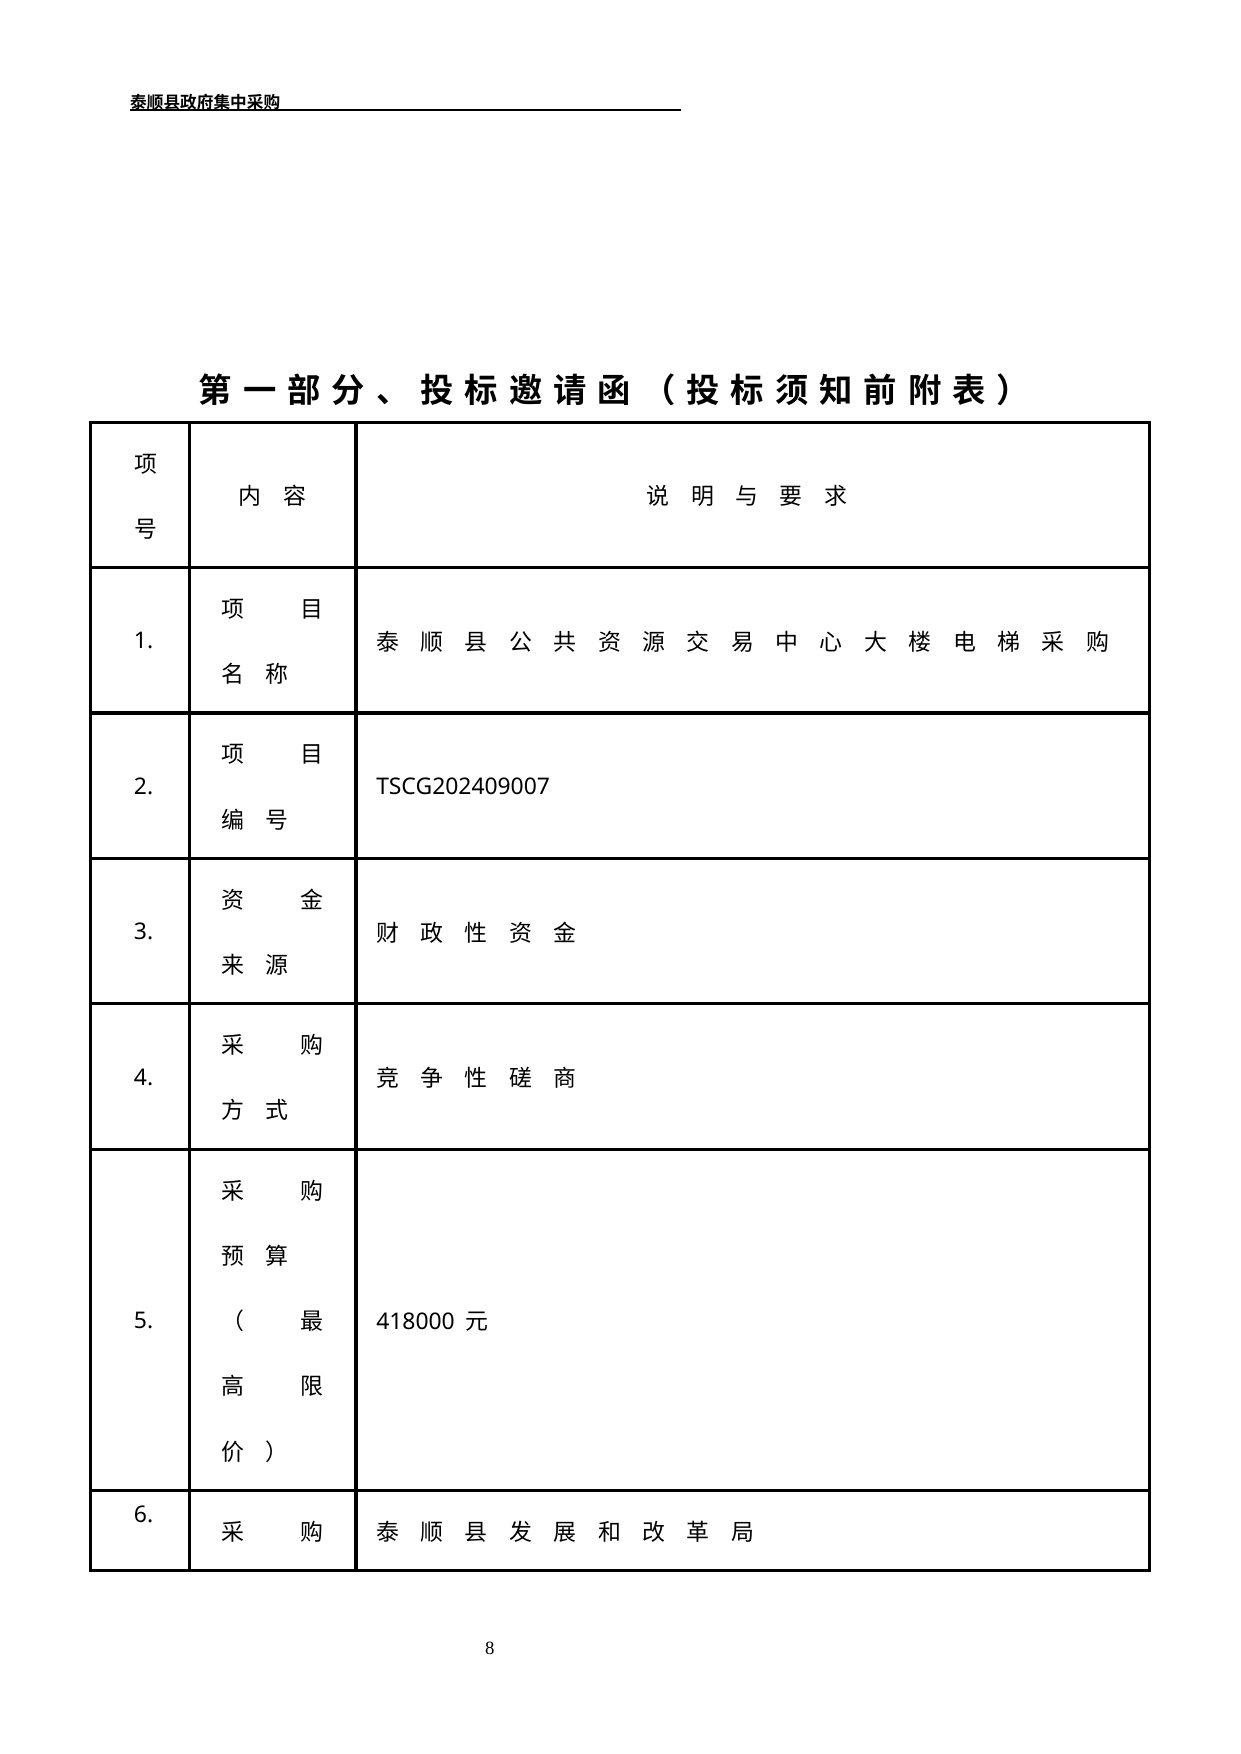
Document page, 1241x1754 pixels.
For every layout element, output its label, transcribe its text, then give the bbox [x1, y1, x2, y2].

table_cell 泰顺县发展和改革局 [358, 1492, 1148, 1569]
table_cell 泰顺县公共资源交易中心大楼电梯采购 [358, 569, 1148, 711]
table_cell 418000元 [358, 1151, 1148, 1489]
table_cell 竞争性磋商 [358, 1005, 1148, 1148]
table_cell [92, 1005, 188, 1148]
table_cell 采购人 [191, 1492, 354, 1569]
table_cell TSCG202409007 [358, 715, 1148, 857]
table_header 项号 [92, 424, 188, 566]
table_cell 采购预算 （最高限价） [191, 1151, 354, 1489]
table_cell 采购方式 [191, 1005, 354, 1148]
text 第一部分、投标邀请函（投标须知前附表） [132, 355, 1108, 421]
table_cell [92, 569, 188, 711]
table_cell [92, 860, 188, 1002]
table_cell 项目名称 [191, 569, 354, 711]
table_cell 项目编号 [191, 715, 354, 857]
table_header 说明与要求 [358, 424, 1148, 566]
table_cell [92, 715, 188, 857]
table_cell 资金来源 [191, 860, 354, 1002]
table_cell [92, 1492, 188, 1569]
table_header 内容 [191, 424, 354, 566]
table_cell 财政性资金 [358, 860, 1148, 1002]
table_cell [92, 1151, 188, 1489]
